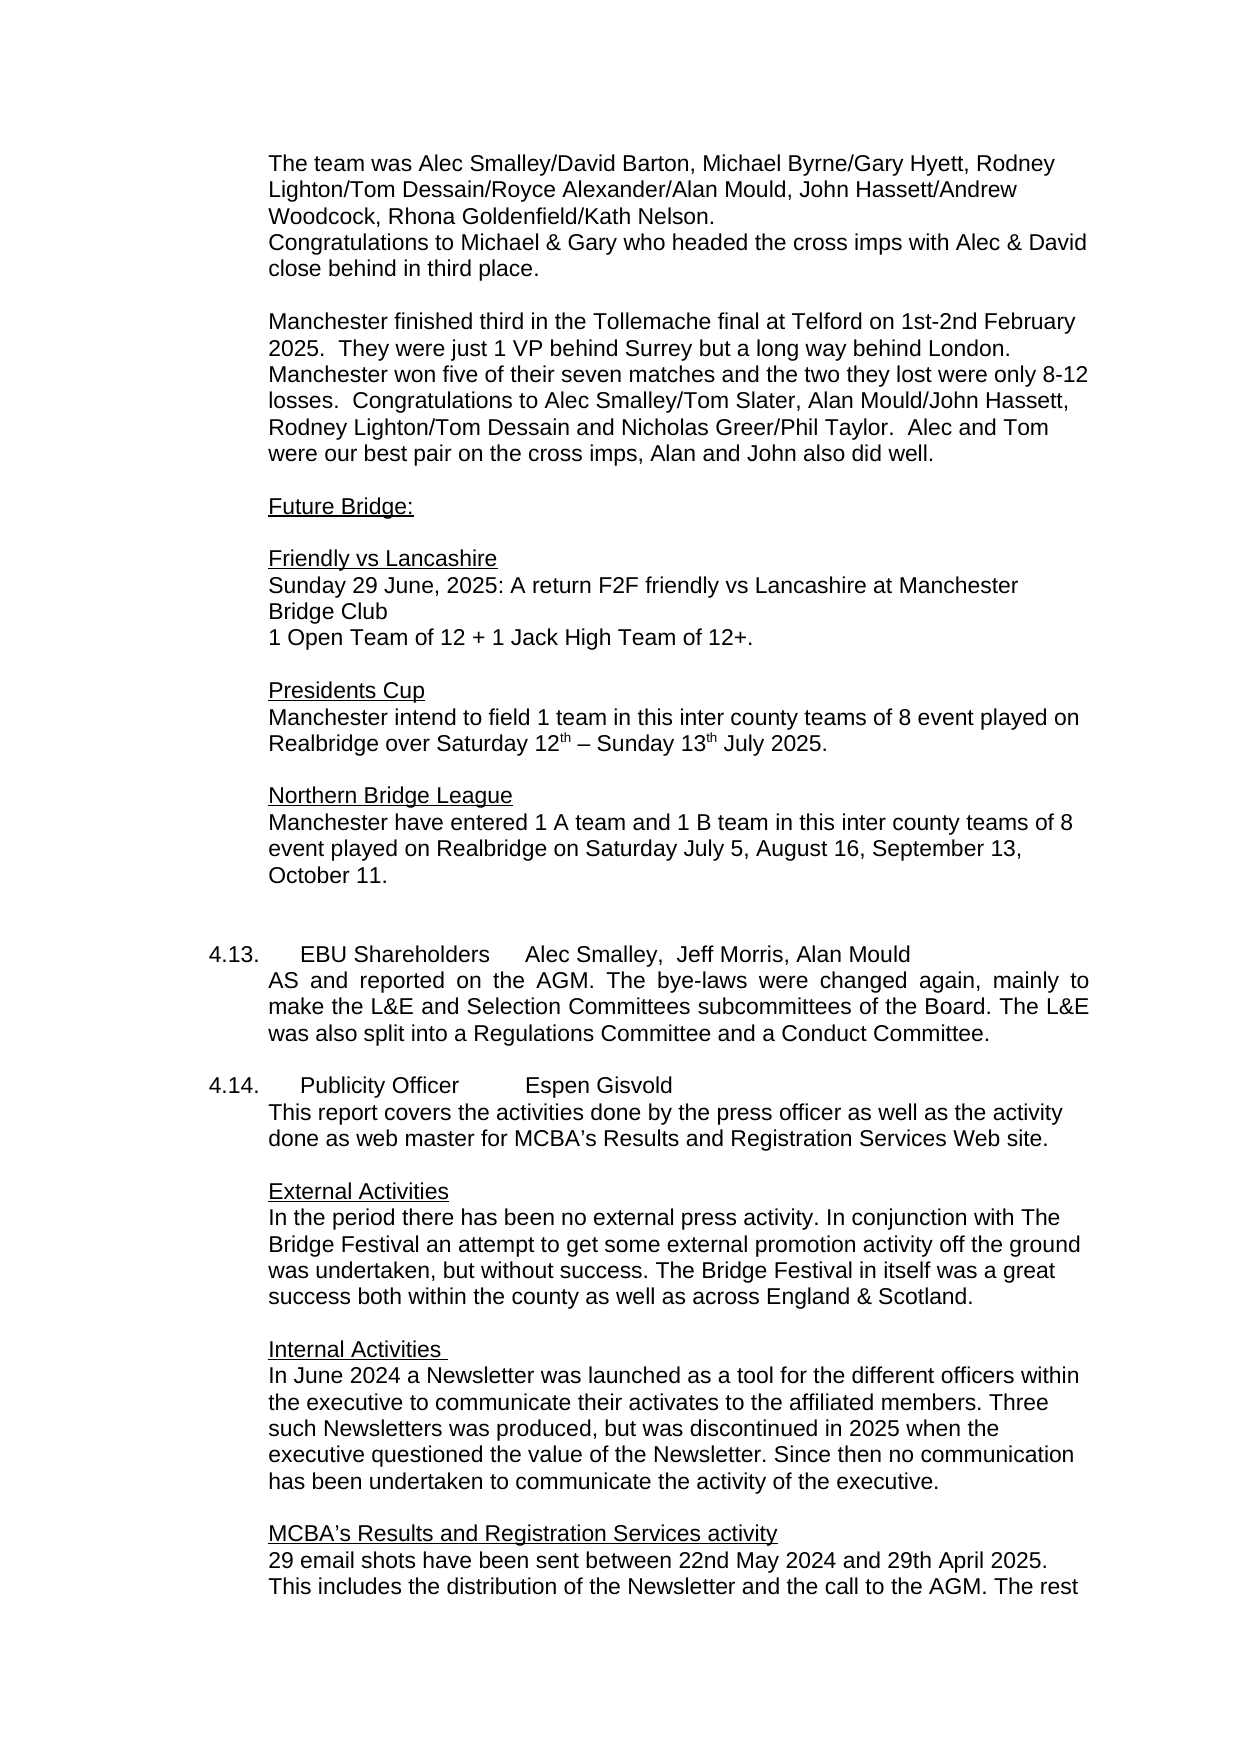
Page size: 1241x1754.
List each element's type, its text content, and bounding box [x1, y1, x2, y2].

list Northern Bridge League [268, 782, 1090, 809]
list Congratulations to Michael & Gary who headed the cross imps with Alec & David close behind in third place. [268, 229, 1090, 282]
text Internal Activities [268, 1336, 1090, 1362]
list The team was Alec Smalley/David Barton, Michael Byrne/Gary Hyett, Rodney Lighton/Tom Dessain/Royce Alexander/Alan Mould, John Hassett/Andrew Woodcock, Rhona Goldenfield/Kath Nelson. [268, 150, 1090, 229]
text In June 2024 a Newsletter was launched as a tool for the different officers within the executive to communicate their activates to the affiliated members. Three such Newsletters was produced, but was discontinued in 2025 when the executive questioned the value of the Newsletter. Since then no communication has been undertaken to communicate the activity of the executive. [268, 1362, 1090, 1494]
list Friendly vs Lancashire [268, 545, 1090, 572]
text External Activities [268, 1178, 1090, 1204]
list Manchester have entered 1 A team and 1 B team in this inter county teams of 8 event played on Realbridge on Saturday July 5, August 16, September 13, October 11. [268, 809, 1090, 888]
list EBU Shareholders Alec Smalley, Jeff Morris, Alan Mould [208, 941, 1090, 967]
list Future Bridge: [268, 493, 1090, 519]
text This report covers the activities done by the press officer as well as the activity done as web master for MCBA’s Results and Registration Services Web site. [268, 1099, 1090, 1151]
list Sunday 29 June, 2025: A return F2F friendly vs Lancashire at Manchester Bridge Club [268, 572, 1090, 624]
text MCBA’s Results and Registration Services activity [268, 1520, 1090, 1547]
list Presidents Cup [268, 677, 1090, 703]
text AS and reported on the AGM. The bye-laws were changed again, mainly to make the L&E and Selection Committees subcommittees of the Board. The L&E was also split into a Regulations Committee and a Conduct Committee. [268, 967, 1090, 1046]
list Publicity Officer Espen Gisvold [208, 1072, 1090, 1099]
list Manchester finished third in the Tollemache final at Telford on 1st-2nd February 2025. They were just 1 VP behind Surrey but a long way behind London. Manchester won five of their seven matches and the two they lost were only 8-12 losses. Congratulations to Alec Smalley/Tom Slater, Alan Mould/John Hassett, Rodney Lighton/Tom Dessain and Nicholas Greer/Phil Taylor. Alec and Tom were our best pair on the cross imps, Alan and John also did well. [268, 308, 1090, 466]
list 1 Open Team of 12 + 1 Jack High Team of 12+. [268, 624, 1090, 651]
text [268, 1547, 1090, 1599]
text In the period there has been no external press activity. In conjunction with The Bridge Festival an attempt to get some external promotion activity off the ground was undertaken, but without success. The Bridge Festival in itself was a great success both within the county as well as across England & Scotland. [268, 1204, 1090, 1309]
list Manchester intend to field 1 team in this inter county teams of 8 event played on Realbridge over Saturday 12th – Sunday 13th July 2025. [268, 703, 1090, 756]
